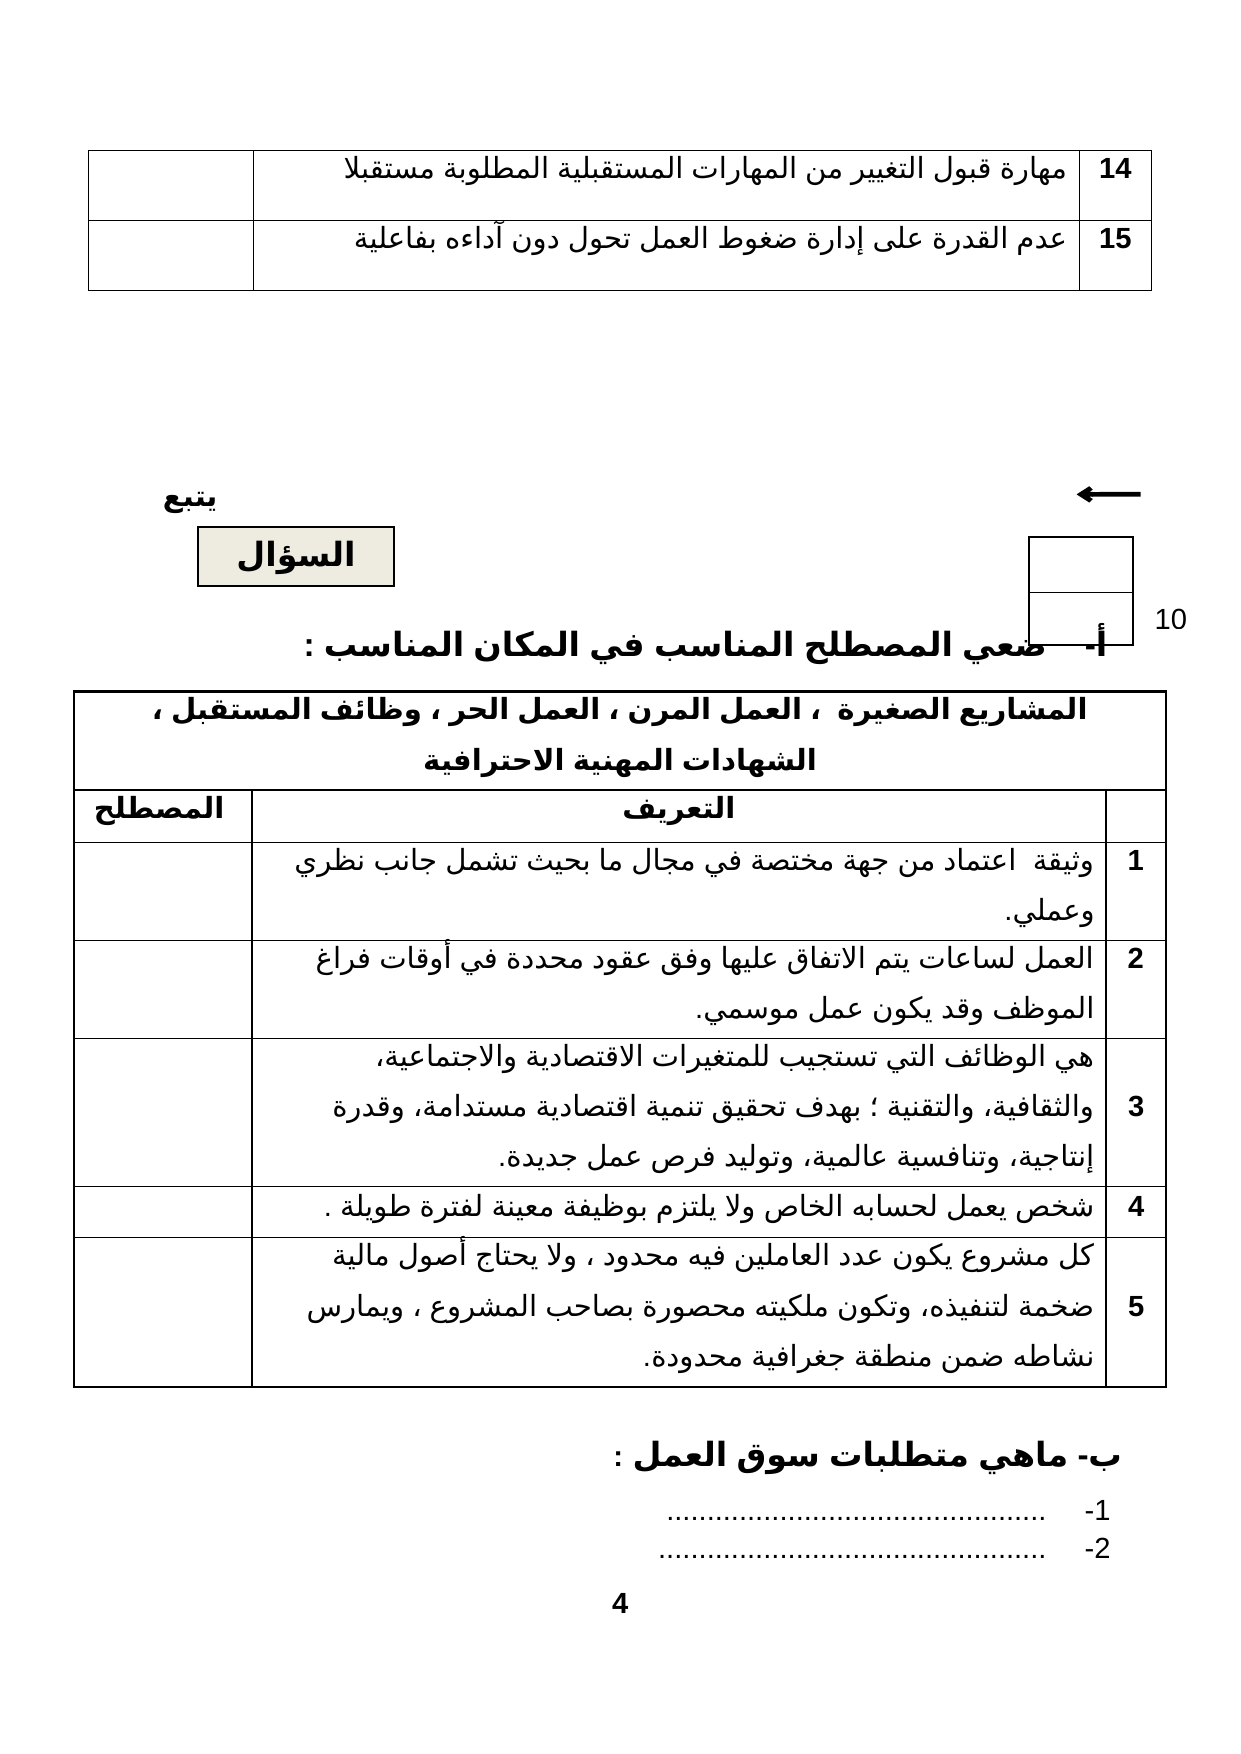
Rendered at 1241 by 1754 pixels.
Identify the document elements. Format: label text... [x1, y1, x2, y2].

table_cell 4 [1107, 1187, 1165, 1237]
table_cell المصطلح [75, 791, 251, 842]
list ضعي المصطلح المناسب في المكان المناسب : [118, 625, 1084, 664]
table_cell [75, 1039, 251, 1186]
table_cell [75, 941, 251, 1038]
text ب- ماهي متطلبات سوق العمل : [118, 1434, 1122, 1473]
table_cell 2 [1107, 941, 1165, 1038]
table_cell [89, 151, 253, 220]
list ............................................... [118, 1493, 1084, 1526]
table_cell [75, 1238, 251, 1386]
table_cell 15 [1080, 221, 1151, 290]
table_cell عدم القدرة على إدارة ضغوط العمل تحول دون آداءه بفاعلية [254, 221, 1079, 290]
table_cell 5 [1107, 1238, 1165, 1386]
table_cell ‏وثيقة اعتماد من جهة مختصة في مجال ما بحيث تشمل جانب نظري وعملي. [253, 843, 1105, 940]
table_cell [1107, 791, 1165, 842]
table_header المشاريع الصغيرة ، العمل المرن ، العمل الحر ، وظائف المستقبل ، الشهادات المهنية الاحترافية [75, 693, 1165, 789]
table_cell 3 [1107, 1039, 1165, 1186]
table_cell العمل لساعات يتم الاتفاق عليها وفق عقود محددة في أوقات فراغ الموظف وقد يكون عمل موسمي. [253, 941, 1105, 1038]
table_cell 14 [1080, 151, 1151, 220]
table_cell ‏شخص يعمل لحسابه الخاص ولا يلتزم بوظيفة معينة لفترة طويلة . [253, 1187, 1105, 1237]
table_cell [89, 221, 253, 290]
table_cell 1 [1107, 843, 1165, 940]
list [118, 1531, 1084, 1565]
table_cell مهارة قبول التغيير من المهارات المستقبلية المطلوبة مستقبلا [254, 151, 1079, 220]
table_cell [75, 1187, 251, 1237]
table_cell التعريف [253, 791, 1105, 842]
table_cell ‏هي الوظائف التي تستجيب للمتغيرات الاقتصادية والاجتماعية، والثقافية، والتقنية ؛ بهدف تحقيق تنمية اقتصادية مستدامة، وقدرة إنتاجية، وتنافسية عالمية، وتوليد فرص عمل جديدة. [253, 1039, 1105, 1186]
text يتبع [118, 479, 1122, 512]
table_cell [75, 843, 251, 940]
table_cell ‏كل مشروع يكون عدد العاملين فيه محدود ، ولا يحتاج أصول مالية ضخمة لتنفيذه، وتكون ملكيته محصورة بصاحب المشروع ، ويمارس نشاطه ضمن منطقة جغرافية محدودة. [253, 1238, 1105, 1386]
